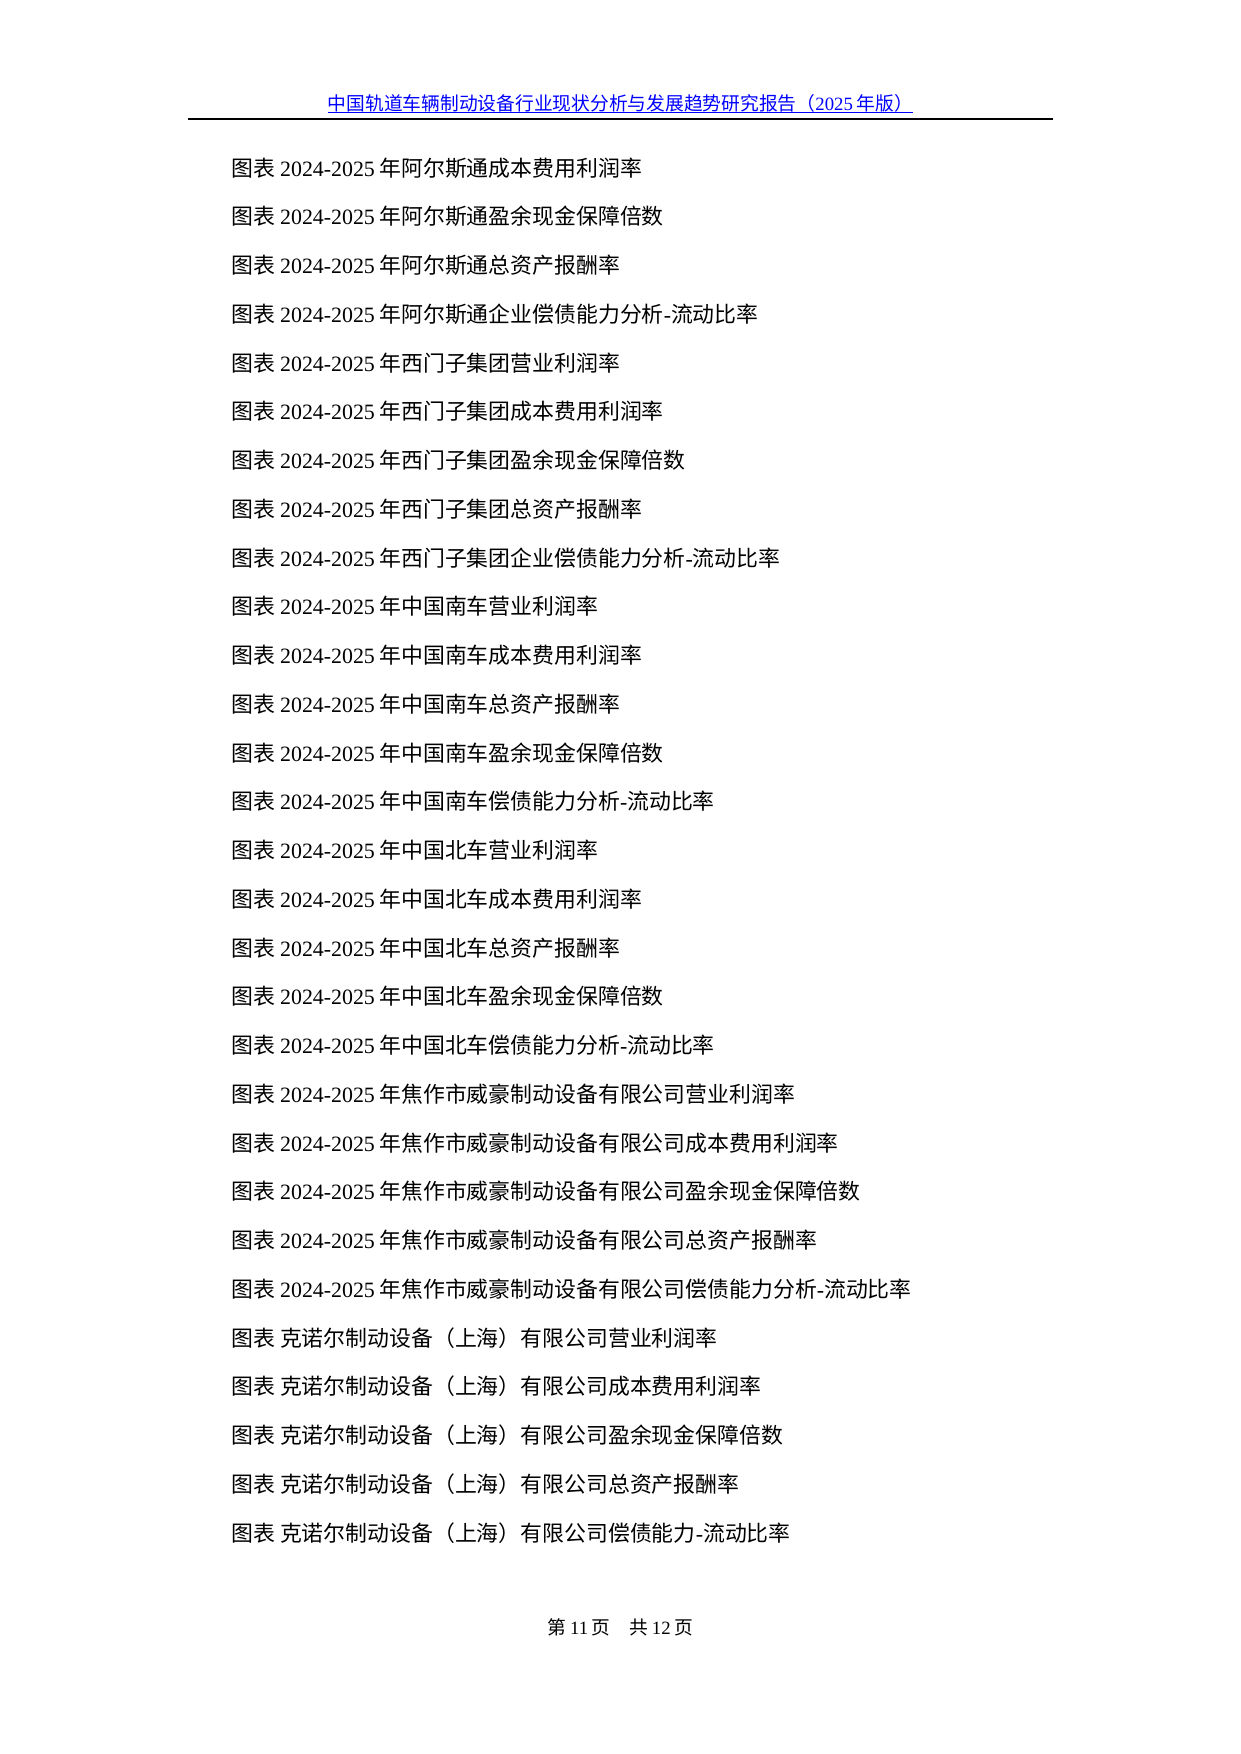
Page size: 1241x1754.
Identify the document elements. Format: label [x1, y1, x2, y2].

text [187, 150, 1053, 1548]
